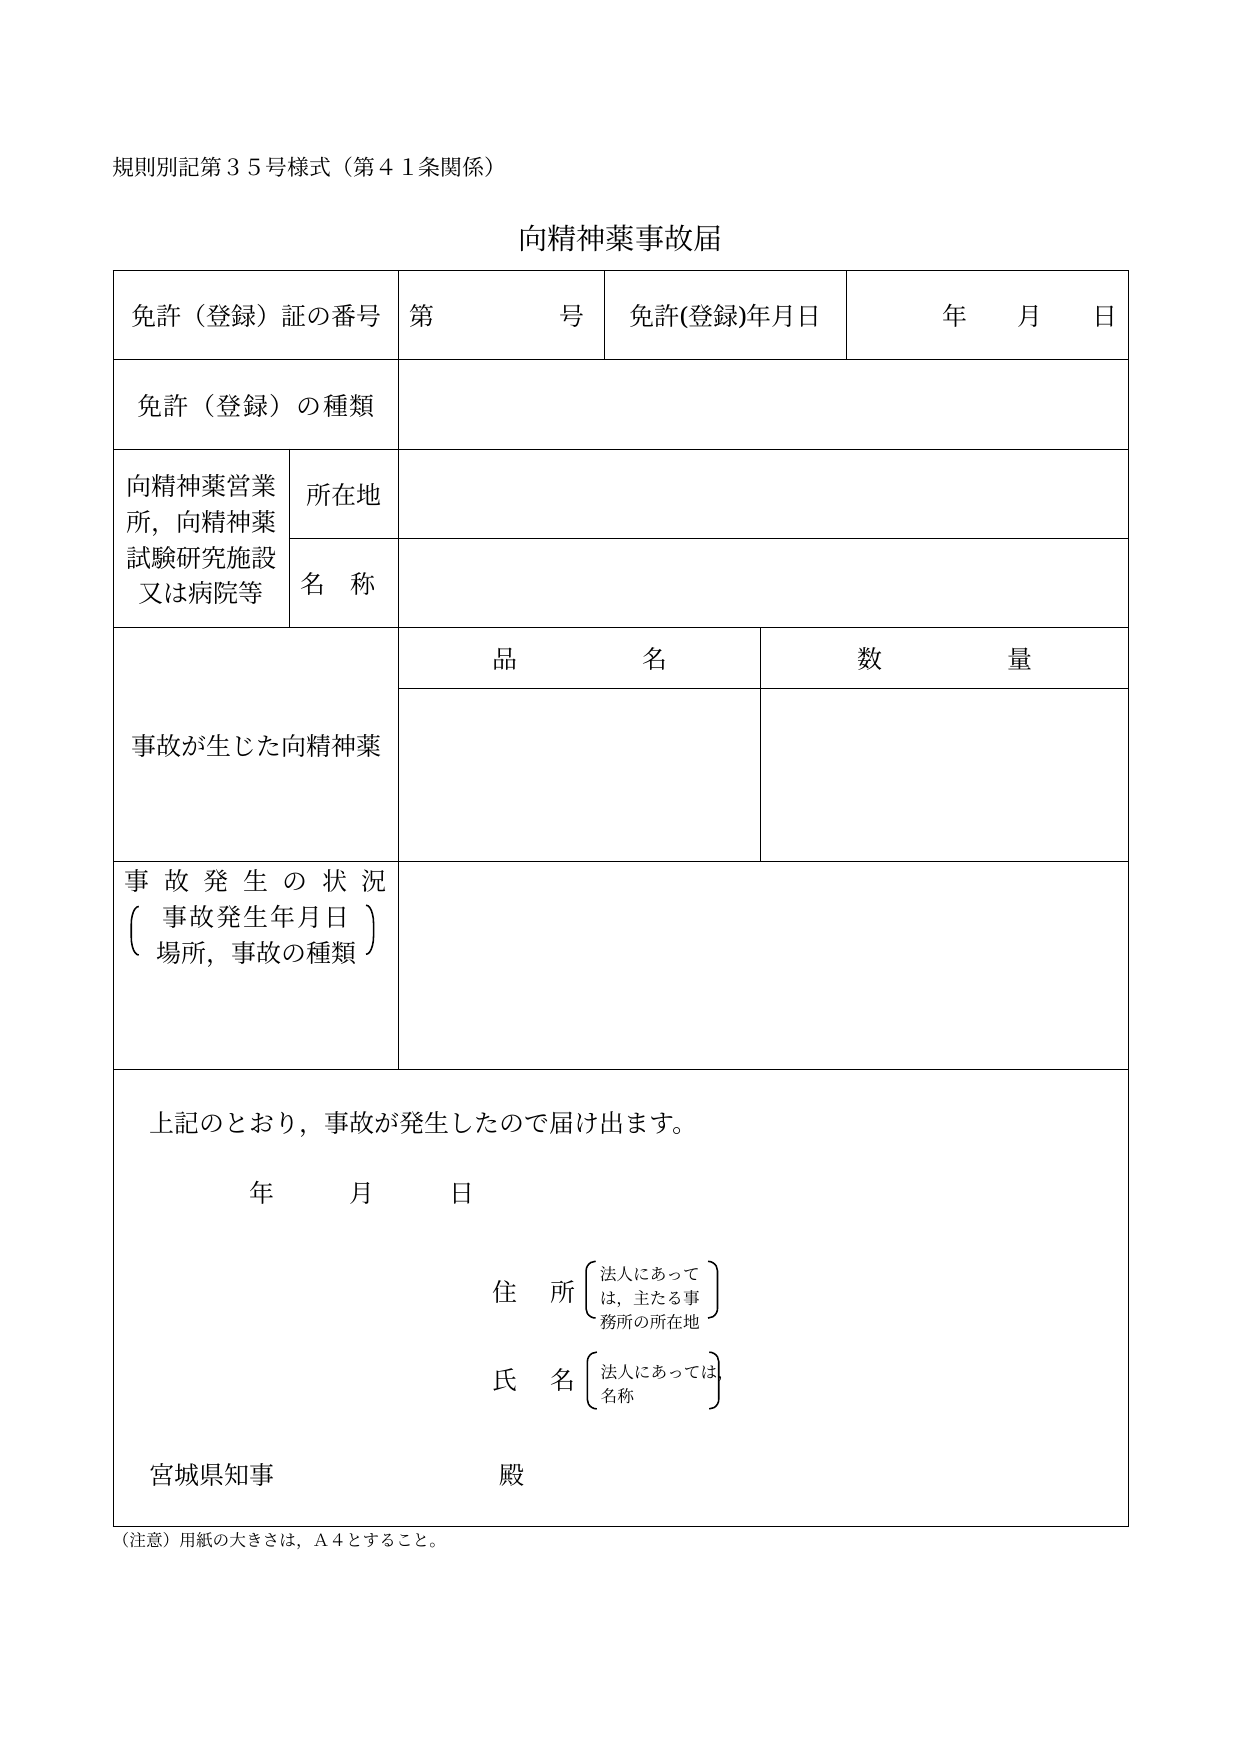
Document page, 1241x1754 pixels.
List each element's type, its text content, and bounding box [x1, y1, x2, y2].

table_cell 免許（登録）の種類 [114, 360, 398, 448]
table_cell 名 称 [290, 539, 398, 627]
text 規則別記第３５号様式（第４１条関係） [112, 150, 1128, 181]
table_header 第 号 [399, 271, 604, 359]
table_cell [399, 360, 1128, 448]
text 向精神薬事故届 [112, 216, 1128, 257]
table_cell [399, 539, 1128, 627]
table_cell [399, 689, 760, 861]
table_cell 所在地 [290, 450, 398, 538]
table_cell 事故発生の状況 事故発生年月日 場所，事故の種類 [114, 862, 398, 1069]
table_cell 向精神薬営業 所，向精神薬 試験研究施設 又は病院等 [114, 450, 289, 627]
table_cell [761, 689, 1128, 861]
table_header 免許(登録)年月日 [605, 271, 846, 359]
table_cell 事故が生じた向精神薬 [114, 628, 398, 861]
table_cell 数 量 [761, 628, 1128, 688]
table_cell [399, 862, 1128, 1069]
table_cell 上記のとおり，事故が発生したので届け出ます。 年 月 日 宮城県知事 殿 [114, 1070, 1128, 1526]
table_header 免許（登録）証の番号 [114, 271, 398, 359]
table_header 年 月 日 [847, 271, 1128, 359]
table_cell [399, 450, 1128, 538]
table_cell 品 名 [399, 628, 760, 688]
text （注意）用紙の大きさは，Ａ４とすること。 [112, 1527, 1128, 1551]
